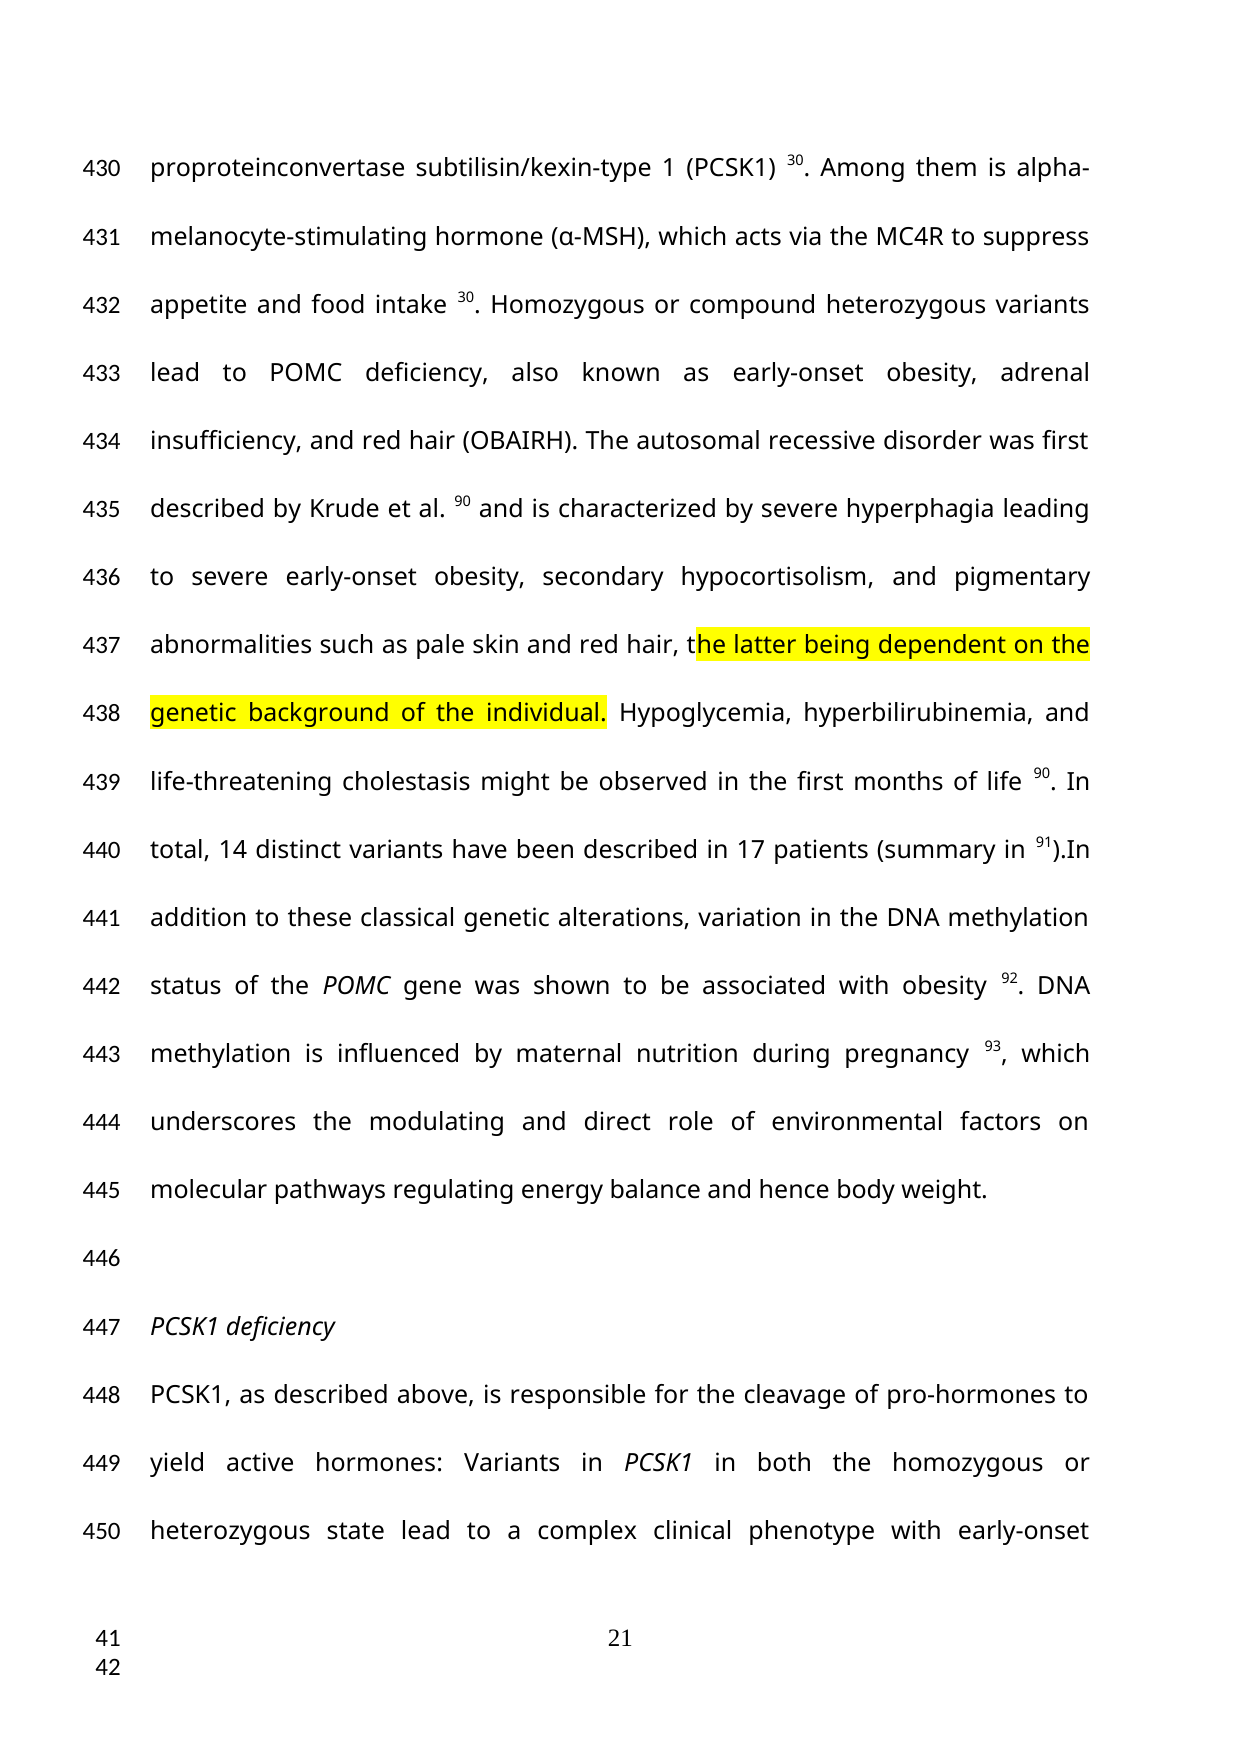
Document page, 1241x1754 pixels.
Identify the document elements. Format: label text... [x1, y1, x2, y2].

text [150, 150, 1090, 1206]
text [150, 1376, 1090, 1547]
text PCSK1 deficiency [150, 1308, 1090, 1342]
